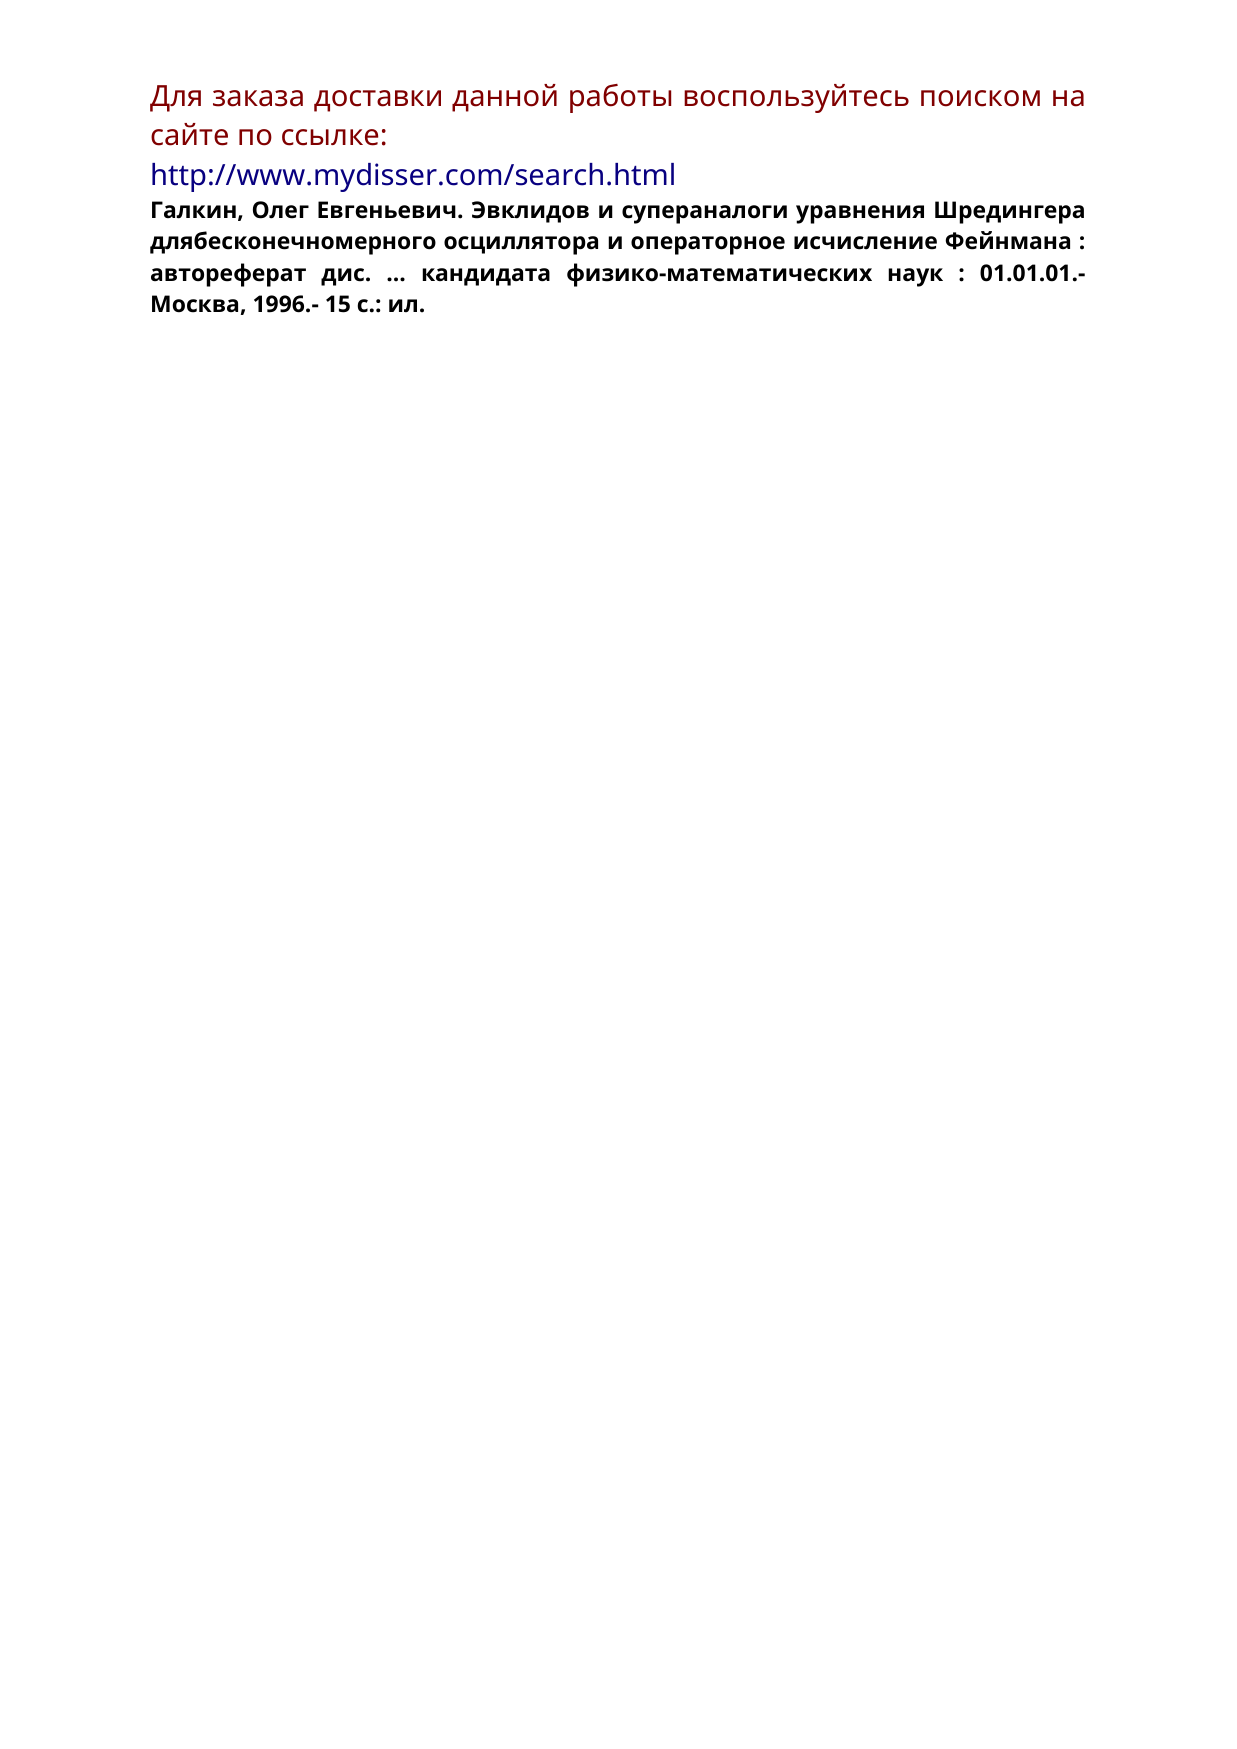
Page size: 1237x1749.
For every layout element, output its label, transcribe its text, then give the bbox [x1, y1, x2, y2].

text Галкин, Олег Евгеньевич. Эвклидов и супераналоги уравнения Шредингера длябесконечномерного осциллятора и операторное исчисление Фейнмана : автореферат дис. ... кандидата физико-математических наук : 01.01.01.- Москва, 1996.- 15 с.: ил. [150, 194, 1086, 319]
